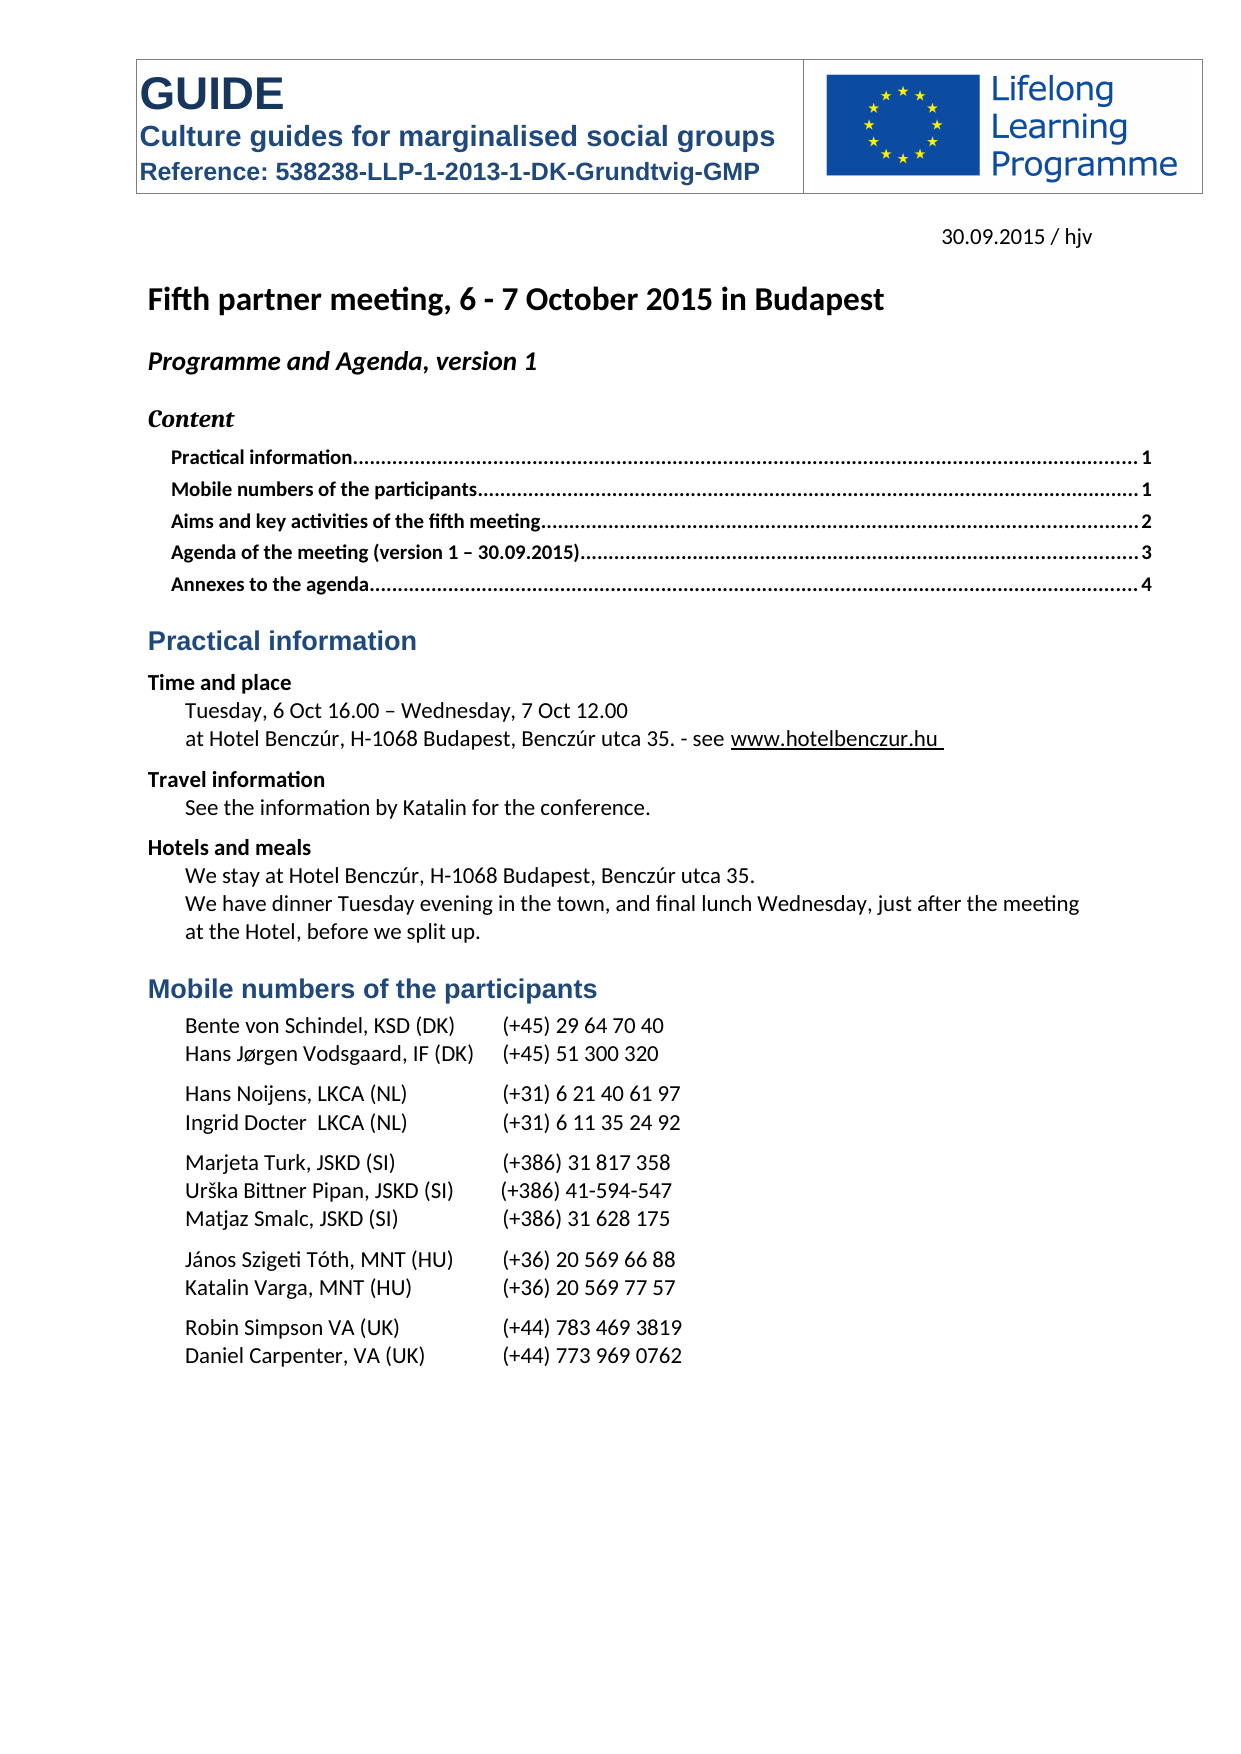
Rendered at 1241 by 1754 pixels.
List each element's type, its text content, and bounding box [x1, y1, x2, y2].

text at Hotel Benczúr, H-1068 Budapest, Benczúr utca 35. - see www.hotelbenczur.hu [185, 724, 1092, 752]
text Matjaz Smalc, JSKD (SI) (+386) 31 628 175 [185, 1204, 1092, 1232]
text János Szigeti Tóth, MNT (HU) (+36) 20 569 66 88 [185, 1245, 1092, 1273]
text Hans Jørgen Vodsgaard, IF (DK) (+45) 51 300 320 [185, 1039, 1092, 1067]
text Aims and key activities of the fifth meeting 2 [171, 508, 1092, 533]
text Robin Simpson VA (UK) (+44) 783 469 3819 [185, 1313, 1092, 1341]
text 30.09.2015 / hjv [148, 222, 1092, 250]
text Hans Noijens, LKCA (NL) (+31) 6 21 40 61 97 [185, 1079, 1092, 1108]
text Annexes to the agenda 4 [171, 571, 1092, 597]
subtitle Mobile numbers of the participants [148, 973, 1092, 1005]
text Ingrid Docter LKCA (NL) (+31) 6 11 35 24 92 [185, 1108, 1092, 1136]
text Urška Bittner Pipan, JSKD (SI) (+386) 41-594-547 [148, 1176, 1092, 1204]
text We stay at Hotel Benczúr, H-1068 Budapest, Benczúr utca 35. [148, 861, 1092, 889]
picture [813, 60, 1194, 193]
text Fifth partner meeting, 6 - 7 October 2015 in Budapest [148, 278, 1092, 319]
text Daniel Carpenter, VA (UK) (+44) 773 969 0762 [185, 1341, 1092, 1369]
text Tuesday, 6 Oct 16.00 – Wednesday, 7 Oct 12.00 [148, 696, 1092, 724]
text Katalin Varga, MNT (HU) (+36) 20 569 77 57 [185, 1273, 1092, 1301]
subtitle Practical information [148, 624, 1092, 656]
text Marjeta Turk, JSKD (SI) (+386) 31 817 358 [185, 1148, 1092, 1176]
subtitle Content [148, 405, 1092, 434]
text Travel information [148, 765, 1092, 793]
text Time and place [148, 668, 1092, 696]
text Hotels and meals [148, 833, 1092, 861]
text We have dinner Tuesday evening in the town, and final lunch Wednesday, just after the meeting at the Hotel, before we split up. [148, 889, 1092, 946]
text Practical information 1 [171, 444, 1092, 470]
text Agenda of the meeting (version 1 – 30.09.2015) 3 [171, 539, 1092, 565]
text Mobile numbers of the participants 1 [171, 476, 1092, 502]
text Programme and Agenda, version 1 [148, 344, 1092, 377]
text Bente von Schindel, KSD (DK) (+45) 29 64 70 40 [185, 1011, 1092, 1039]
text See the information by Katalin for the conference. [185, 793, 1092, 821]
